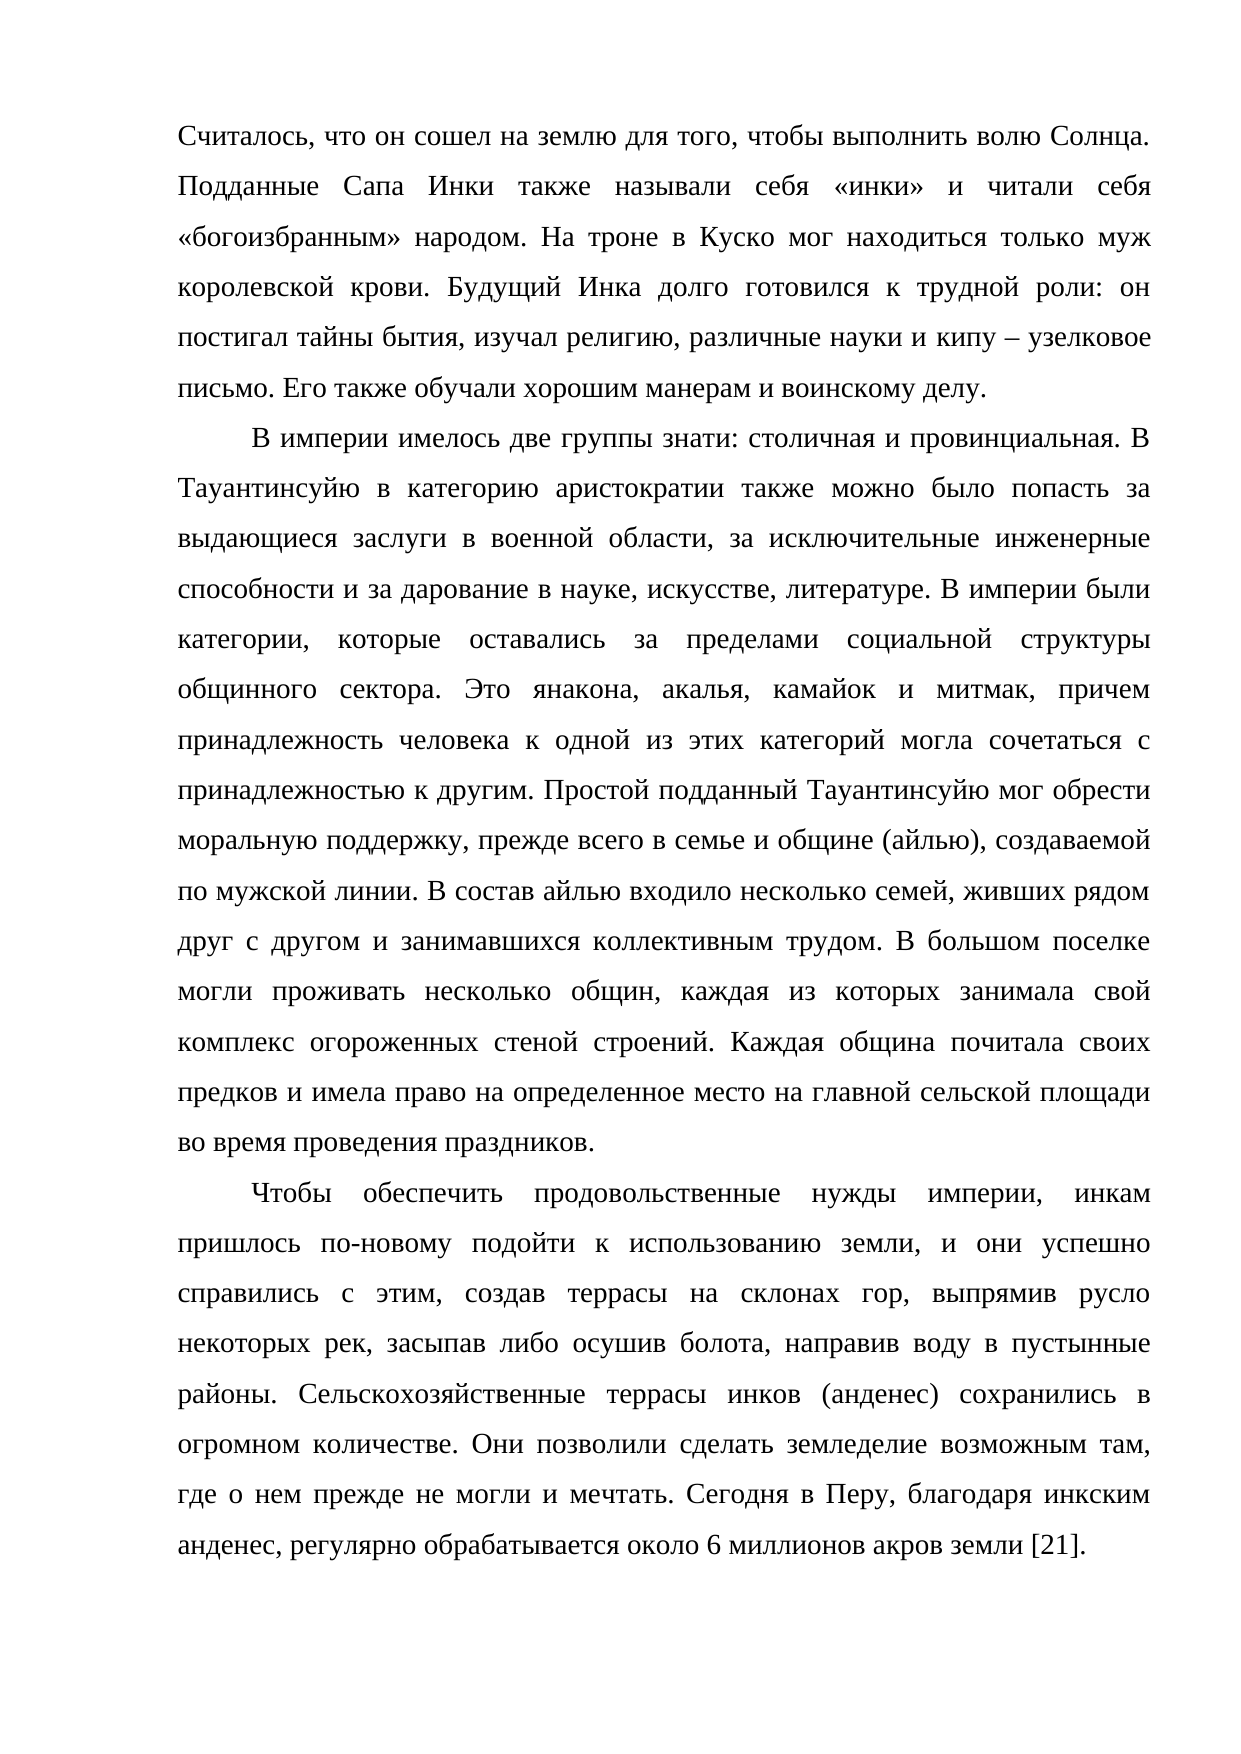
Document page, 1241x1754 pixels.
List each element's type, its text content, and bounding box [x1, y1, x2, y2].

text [177, 118, 1152, 403]
text Чтобы обеспечить продовольственные нужды империи, инкам пришлось по-новому подойти к использованию земли, и они успешно справились с этим, создав террасы на склонах гор, выпрямив русло некоторых рек, засыпав либо осушив болота, направив воду в пустынные районы. Сельскохозяйственные террасы инков (анденес) сохранились в огромном количестве. Они позволили сделать земледелие возможным там, где о нем прежде не могли и мечтать. Сегодня в Перу, благодаря инкским анденес, регулярно обрабатывается около 6 миллионов акров земли [21]. [177, 1175, 1152, 1560]
text В империи имелось две группы знати: столичная и провинциальная. В Тауантинсуйю в категорию аристократии также можно было попасть за выдающиеся заслуги в военной области, за исключительные инженерные способности и за дарование в науке, искусстве, литературе. В империи были категории, которые оставались за пределами социальной структуры общинного сектора. Это янакона, акалья, камайок и митмак, причем принадлежность человека к одной из этих категорий могла сочетаться с принадлежностью к другим. Простой подданный Тауантинсуйю мог обрести моральную поддержку, прежде всего в семье и общине (айлью), создаваемой по мужской линии. В состав айлью входило несколько семей, живших рядом друг с другом и занимавшихся коллективным трудом. В большом поселке могли проживать несколько общин, каждая из которых занимала свой комплекс огороженных стеной строений. Каждая община почитала своих предков и имела право на определенное место на главной сельской площади во время проведения праздников. [177, 420, 1152, 1158]
